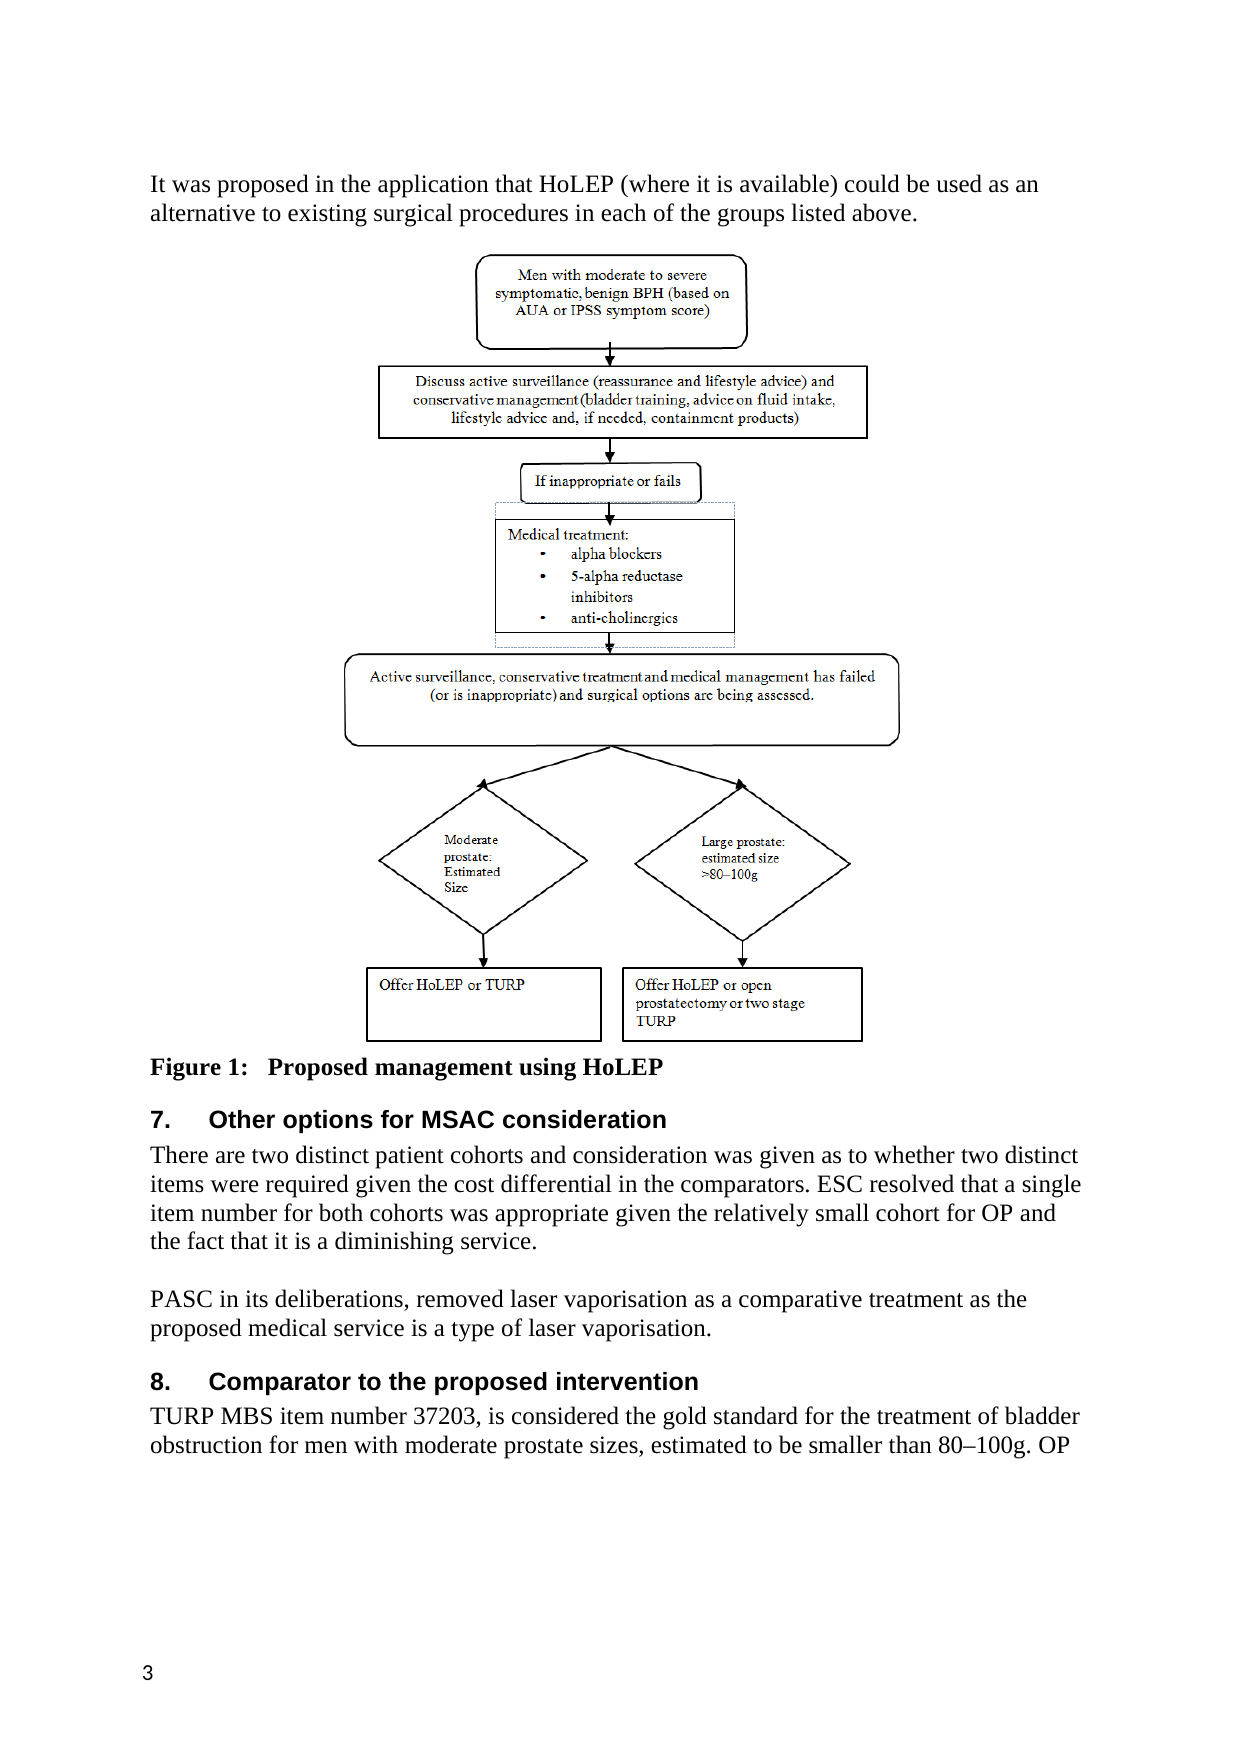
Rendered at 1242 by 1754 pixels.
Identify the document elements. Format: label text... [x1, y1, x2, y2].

text TURP MBS item number 37203, is considered the gold standard for the treatment of bladder obstruction for men with moderate prostate sizes, estimated to be smaller than 80–100g. OP [150, 1401, 1086, 1459]
text It was proposed in the application that HoLEP (where it is available) could be used as an alternative to existing surgical procedures in each of the groups listed above. [150, 169, 1045, 226]
text Figure 1: Proposed management using HoLEP [150, 1052, 1094, 1081]
text PASC in its deliberations, removed laser vaporisation as a comparative treatment as the proposed medical service is a type of laser vaporisation. [150, 1284, 1033, 1341]
picture [338, 250, 905, 1049]
text There are two distinct patient cohorts and consideration was given as to whether two distinct items were required given the cost differential in the comparators. ESC resolved that a single item number for both cohorts was appropriate given the relatively small cohort for OP and the fact that it is a diminishing service. [150, 1140, 1087, 1255]
subtitle 8. Comparator to the proposed intervention [150, 1367, 1094, 1396]
subtitle 7. Other options for MSAC consideration [150, 1106, 1094, 1134]
